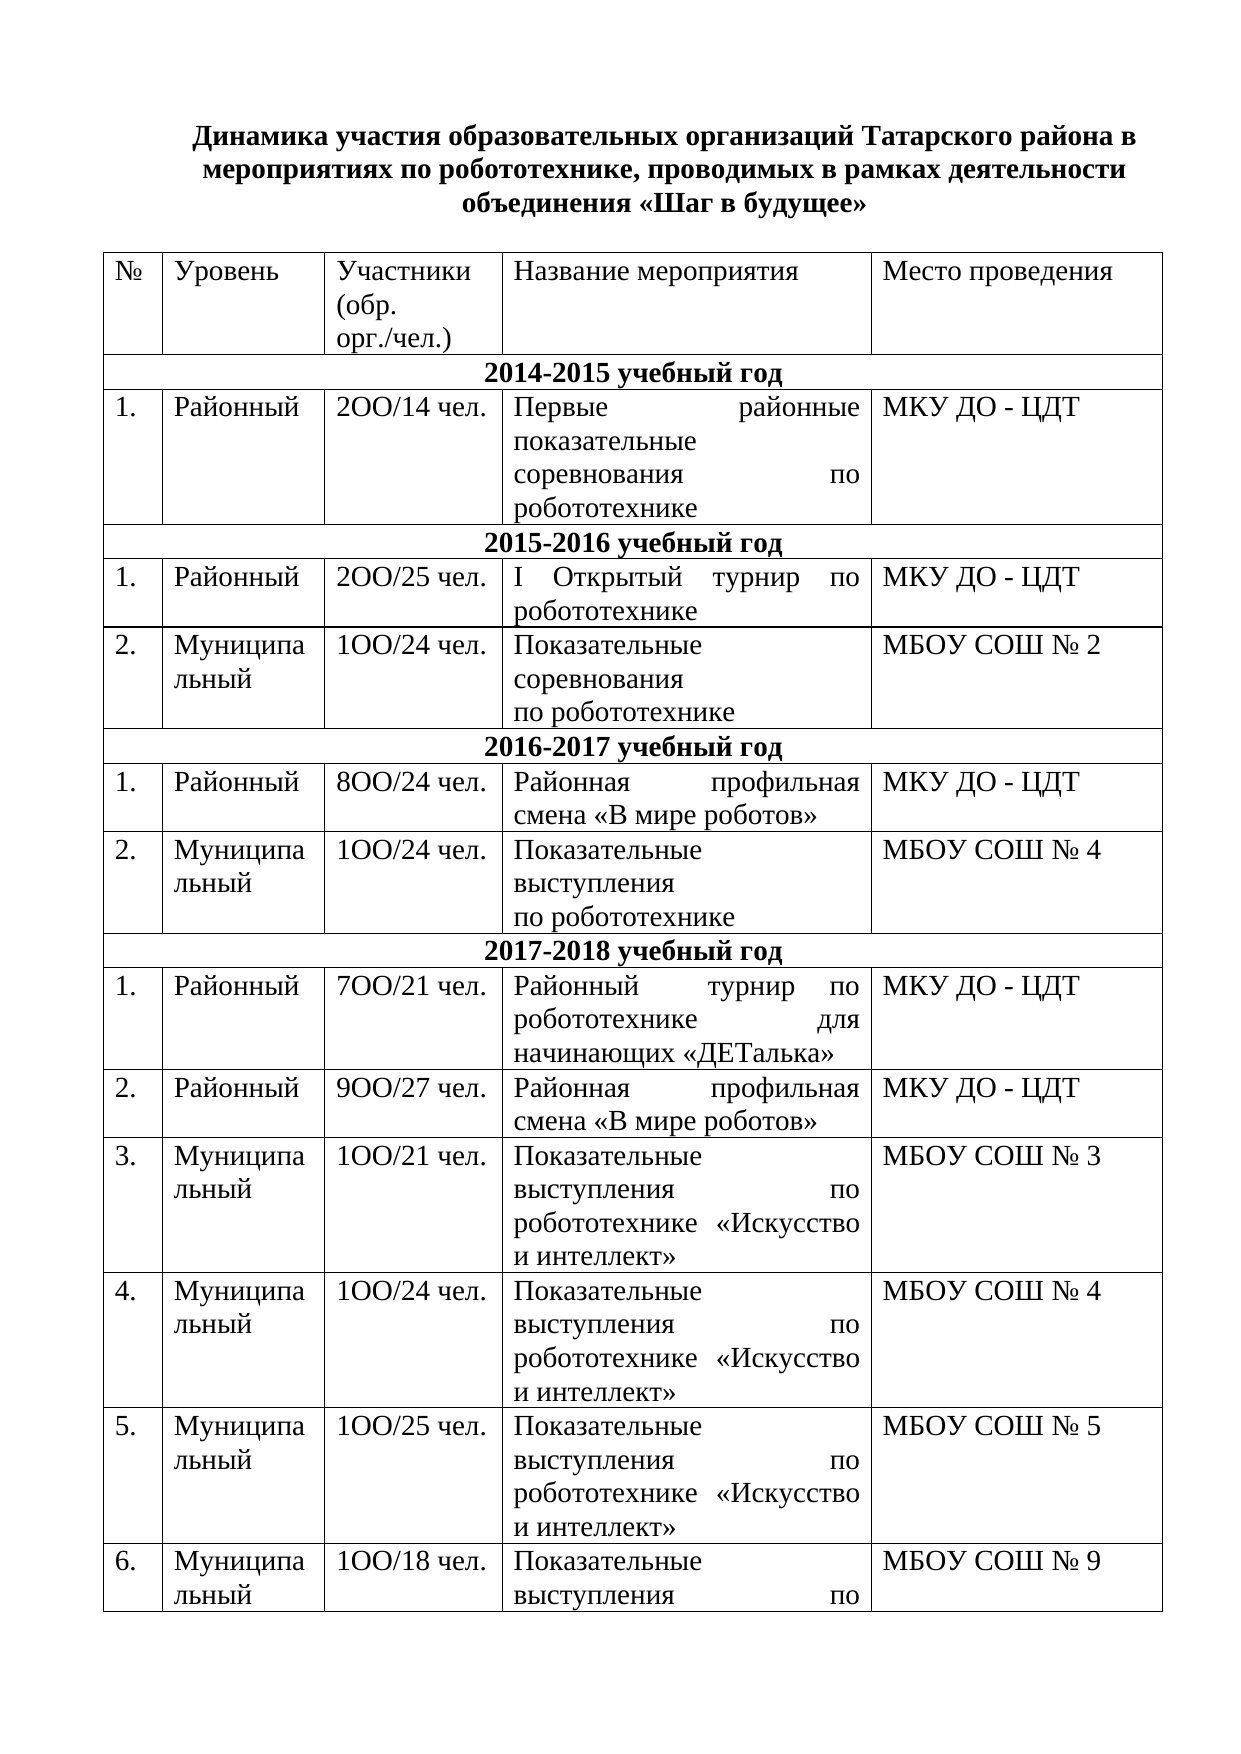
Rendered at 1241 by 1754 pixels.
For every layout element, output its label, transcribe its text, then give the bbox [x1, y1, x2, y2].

table_header Место проведения [872, 253, 1162, 354]
table_cell 1ОО/24 чел. [325, 832, 502, 932]
table_cell Муниципальный [163, 1408, 324, 1542]
table_cell I Открытый турнир по робототехнике [503, 559, 871, 626]
table_cell МБОУ СОШ № 2 [872, 628, 1162, 728]
table_cell Районный [163, 764, 324, 831]
table_cell 2ОО/25 чел. [325, 559, 502, 626]
table_cell 9ОО/27 чел. [325, 1070, 502, 1137]
table_cell 2015-2016 учебный год [104, 525, 1162, 558]
table_cell 1ОО/24 чел. [325, 628, 502, 728]
table_cell МКУ ДО - ЦДТ [872, 1070, 1162, 1137]
table_cell 1ОО/21 чел. [325, 1138, 502, 1272]
table_cell 1. [104, 559, 162, 626]
table_cell Районный турнир по робототехнике для начинающих «ДЕТалька» [503, 968, 871, 1069]
table_cell Муниципальный [163, 832, 324, 932]
table_cell Районный [163, 1070, 324, 1137]
table_cell Районный [163, 559, 324, 626]
table_cell Показательные выступления по робототехнике «Искусство и интеллект» [503, 1273, 871, 1407]
table_cell 2016-2017 учебный год [104, 729, 1162, 763]
table_cell 1ОО/24 чел. [325, 1273, 502, 1407]
table_cell МКУ ДО - ЦДТ [872, 390, 1162, 524]
table_cell 2. [104, 1070, 162, 1137]
text Динамика участия образовательных организаций Татарского района в мероприятиях по робототехнике, проводимых в рамках деятельности объединения «Шаг в будущее» [177, 118, 1152, 219]
table_header № [104, 253, 162, 354]
table_cell МБОУ СОШ № 3 [872, 1138, 1162, 1272]
table_cell 5. [104, 1408, 162, 1542]
table_cell Показательные выступления по робототехнике «Искусство и интеллект» [503, 1138, 871, 1272]
table_header Уровень [163, 253, 324, 354]
table_cell 2. [104, 628, 162, 728]
table_cell Районная профильная смена «В мире роботов» [503, 1070, 871, 1137]
table_cell 4. [104, 1273, 162, 1407]
table_cell Муниципальный [163, 628, 324, 728]
table_cell 2014-2015 учебный год [104, 355, 1162, 388]
table_cell МКУ ДО - ЦДТ [872, 764, 1162, 831]
table_cell 2. [104, 832, 162, 932]
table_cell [503, 1544, 871, 1611]
table_header Название мероприятия [503, 253, 871, 354]
table_cell 3. [104, 1138, 162, 1272]
table_cell МБОУ СОШ № 4 [872, 832, 1162, 932]
table_cell 7ОО/21 чел. [325, 968, 502, 1069]
table_cell Муниципальный [163, 1138, 324, 1272]
table_cell 1. [104, 968, 162, 1069]
table_cell 6. [104, 1544, 162, 1611]
table_cell 8ОО/24 чел. [325, 764, 502, 831]
table_cell МБОУ СОШ № 5 [872, 1408, 1162, 1542]
table_cell 1ОО/18 чел. [325, 1544, 502, 1611]
table_cell 1. [104, 390, 162, 524]
table_cell Районный [163, 390, 324, 524]
table_cell МКУ ДО - ЦДТ [872, 559, 1162, 626]
table_cell Муниципальный [163, 1273, 324, 1407]
table_cell 1. [104, 764, 162, 831]
table_cell МБОУ СОШ № 9 [872, 1544, 1162, 1611]
table_cell 2017-2018 учебный год [104, 934, 1162, 967]
table_cell Первые районные показательные соревнования по робототехнике [503, 390, 871, 524]
table_cell 1ОО/25 чел. [325, 1408, 502, 1542]
table_cell 2ОО/14 чел. [325, 390, 502, 524]
table_cell МКУ ДО - ЦДТ [872, 968, 1162, 1069]
table_cell Районный [163, 968, 324, 1069]
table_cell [503, 1408, 871, 1542]
table_header Участники (обр. орг./чел.) [325, 253, 502, 354]
table_cell МБОУ СОШ № 4 [872, 1273, 1162, 1407]
table_cell Районная профильная смена «В мире роботов» [503, 764, 871, 831]
table_cell Показательные соревнования по робототехнике [503, 628, 871, 728]
table_cell Показательные выступления по робототехнике [503, 832, 871, 932]
table_cell Муниципальный [163, 1544, 324, 1611]
